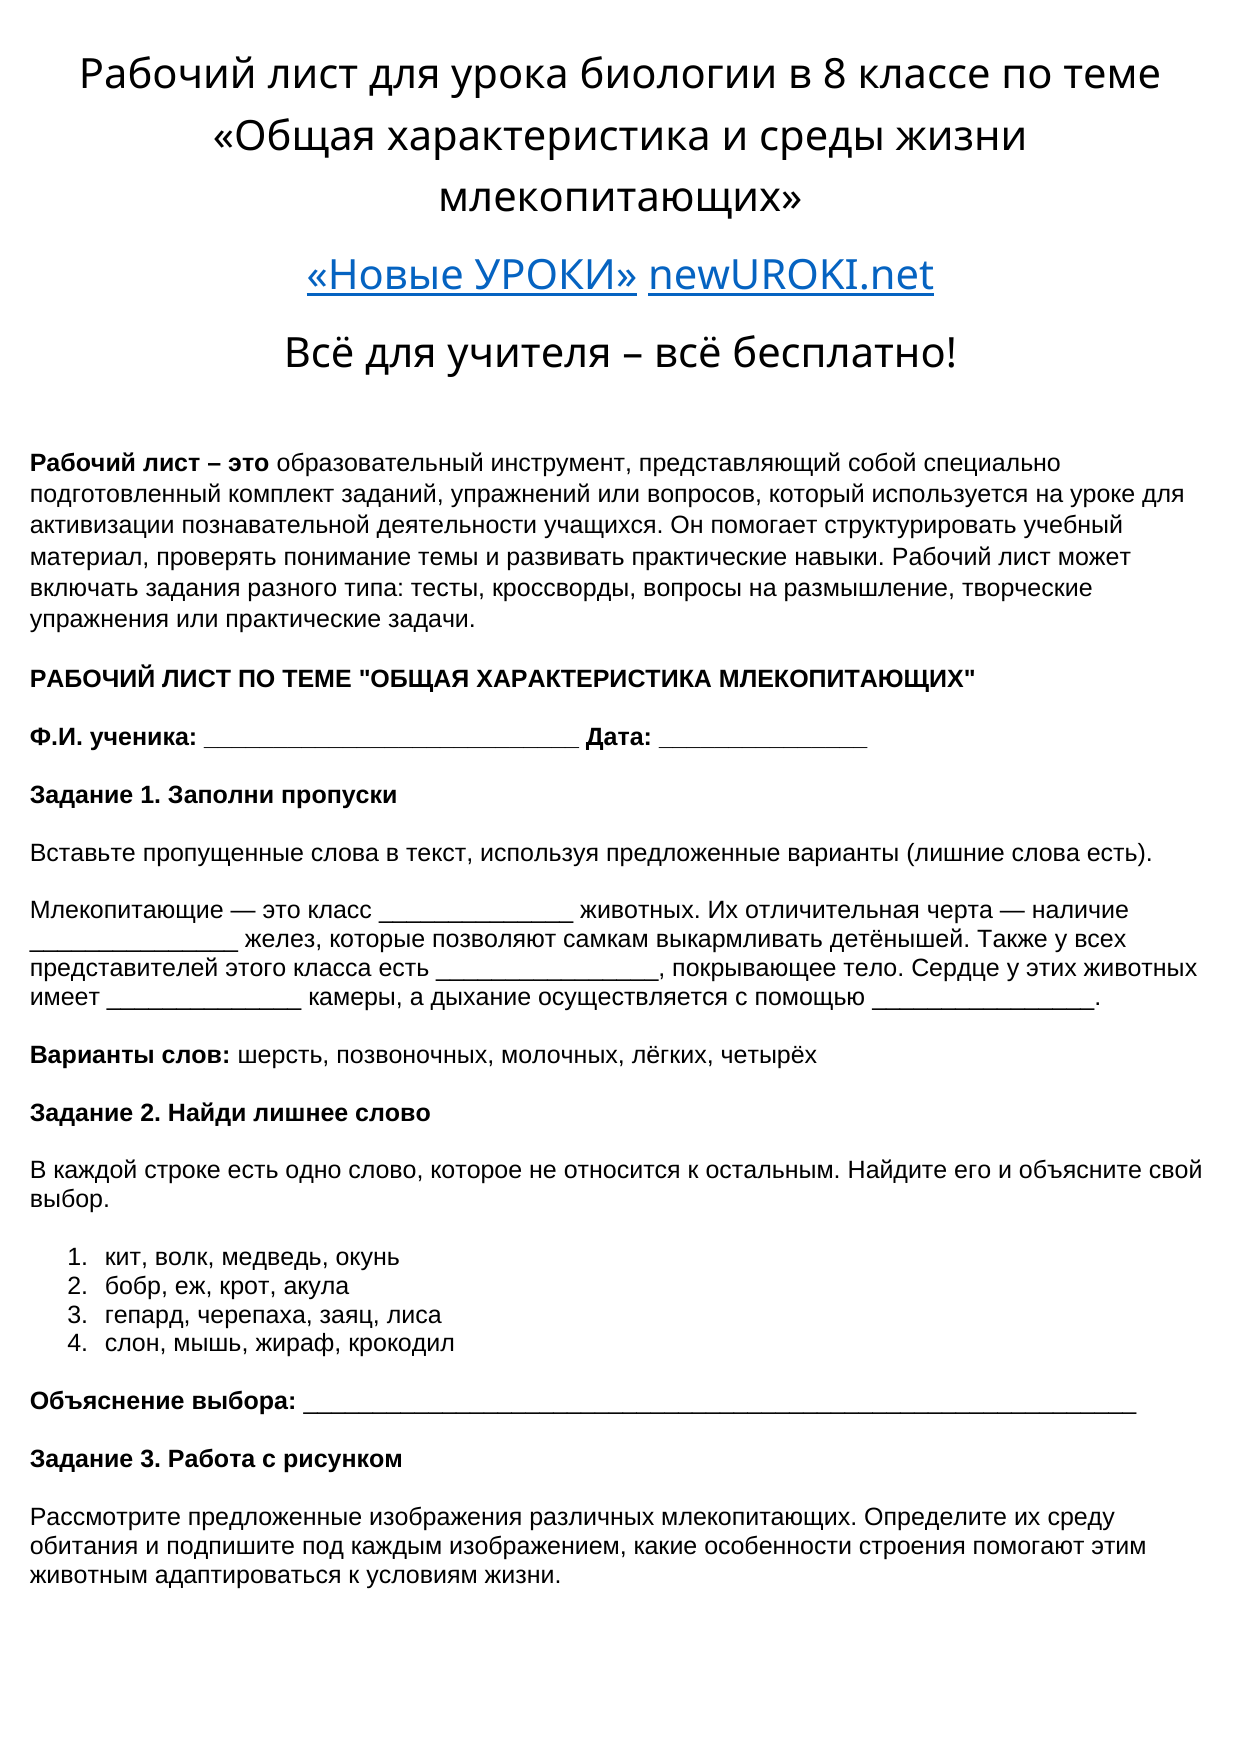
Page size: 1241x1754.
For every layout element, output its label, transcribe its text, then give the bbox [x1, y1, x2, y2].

text РАБОЧИЙ ЛИСТ ПО ТЕМЕ "ОБЩАЯ ХАРАКТЕРИСТИКА МЛЕКОПИТАЮЩИХ" [29, 664, 1211, 692]
text Рабочий лист – это образовательный инструмент, представляющий собой специально подготовленный комплект заданий, упражнений или вопросов, который используется на уроке для активизации познавательной деятельности учащихся. Он помогает структурировать учебный материал, проверять понимание темы и развивать практические навыки. Рабочий лист может включать задания разного типа: тесты, кроссворды, вопросы на размышление, творческие упражнения или практические задачи. [29, 448, 1211, 632]
text Объяснение выбора: ____________________________________________________________ [29, 1386, 1211, 1415]
text Вставьте пропущенные слова в текст, используя предложенные варианты (лишние слова есть). [29, 837, 1211, 866]
text Задание 2. Найди лишнее слово [29, 1097, 1211, 1126]
list гепард, черепаха, заяц, лиса [67, 1299, 1211, 1328]
text Рассмотрите предложенные изображения различных млекопитающих. Определите их среду обитания и подпишите под каждым изображением, какие особенности строения помогают этим животным адаптироваться к условиям жизни. [29, 1502, 1211, 1588]
list слон, мышь, жираф, крокодил [67, 1328, 1211, 1357]
text Задание 1. Заполни пропуски [29, 779, 1211, 808]
text Всё для учителя – всё бесплатно! [29, 323, 1211, 379]
list кит, волк, медведь, окунь [67, 1242, 1211, 1271]
text Задание 3. Работа с рисунком [29, 1444, 1211, 1473]
text Варианты слов: шерсть, позвоночных, молочных, лёгких, четырёх [29, 1039, 1211, 1068]
text В каждой строке есть одно слово, которое не относится к остальным. Найдите его и объясните свой выбор. [29, 1155, 1211, 1213]
text Ф.И. ученика: ___________________________ Дата: _______________ [29, 722, 1211, 750]
text «Новые УРОКИ» newUROKI.net [29, 245, 1211, 302]
text Рабочий лист для урока биологии в 8 классе по теме «Общая характеристика и среды жизни млекопитающих» [29, 44, 1211, 224]
text Млекопитающие — это класс ______________ животных. Их отличительная черта — наличие _______________ желез, которые позволяют самкам выкармливать детёнышей. Также у всех представителей этого класса есть ________________, покрывающее тело. Сердце у этих животных имеет ______________ камеры, а дыхание осуществляется с помощью ________________. [29, 895, 1211, 1010]
list бобр, еж, крот, акула [67, 1271, 1211, 1299]
